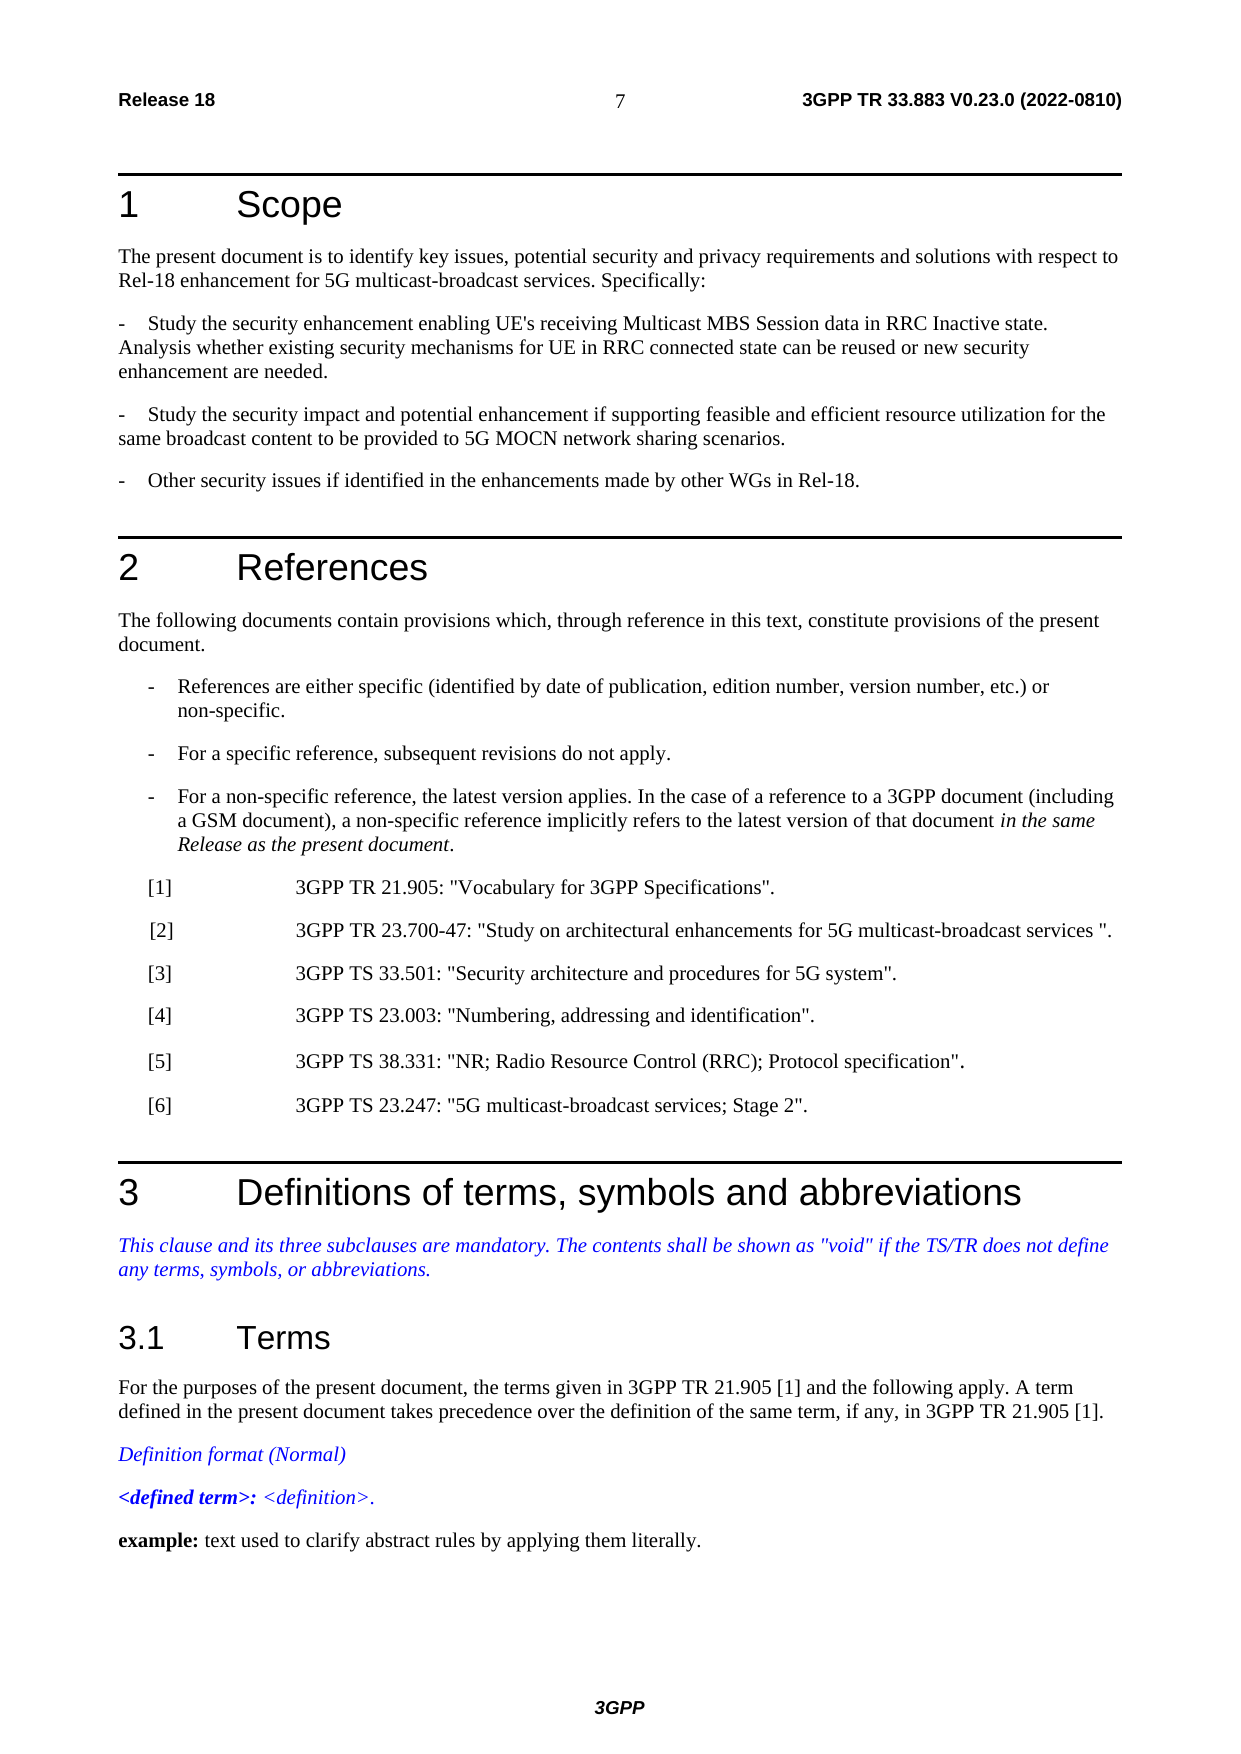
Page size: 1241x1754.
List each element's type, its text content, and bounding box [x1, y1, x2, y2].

text For the purposes of the present document, the terms given in 3GPP TR 21.905 [1] and the following apply. A term defined in the present document takes precedence over the definition of the same term, if any, in 3GPP TR 21.905 [1]. [118, 1375, 1122, 1423]
subtitle 3 Definitions of terms, symbols and abbreviations [118, 1164, 1122, 1214]
text The present document is to identify key issues, potential security and privacy requirements and solutions with respect to Rel-18 enhancement for 5G multicast-broadcast services. Specifically: [118, 244, 1122, 292]
text - Other security issues if identified in the enhancements made by other WGs in Rel-18. [118, 468, 1122, 492]
text [4] 3GPP TS 23.003: "Numbering, addressing and identification". [148, 1003, 1122, 1027]
text [3] 3GPP TS 33.501: "Security architecture and procedures for 5G system". [148, 961, 1122, 985]
text - References are either specific (identified by date of publication, edition number, version number, etc.) or non-specific. [148, 674, 1122, 722]
text <defined term>: <definition>. [118, 1485, 1122, 1509]
text - Study the security enhancement enabling UE's receiving Multicast MBS Session data in RRC Inactive state. Analysis whether existing security mechanisms for UE in RRC connected state can be reused or new security enhancement are needed. [118, 311, 1122, 383]
text example: text used to clarify abstract rules by applying them literally. [118, 1528, 1122, 1552]
subtitle 2 References [118, 539, 1122, 589]
text - Study the security impact and potential enhancement if supporting feasible and efficient resource utilization for the same broadcast content to be provided to 5G MOCN network sharing scenarios. [118, 402, 1122, 450]
text [6] 3GPP TS 23.247: "5G multicast-broadcast services; Stage 2". [148, 1093, 1122, 1117]
text [2] 3GPP TR 23.700-47: "Study on architectural enhancements for 5G multicast-broadcast services ". [118, 918, 1122, 942]
text - For a non-specific reference, the latest version applies. In the case of a reference to a 3GPP document (including a GSM document), a non-specific reference implicitly refers to the latest version of that document in the same Release as the present document. [148, 784, 1122, 856]
subtitle 3.1 Terms [118, 1318, 1122, 1357]
text Definition format () [118, 1442, 1122, 1466]
text This clause and its three subclauses are mandatory. The contents shall be shown as "void" if the TS/TR does not define any terms, symbols, or abbreviations. [118, 1232, 1122, 1281]
text [5] 3GPP TS 38.331: "NR; Radio Resource Control (RRC); Protocol specification". [148, 1046, 1122, 1075]
subtitle 1 Scope [118, 176, 1122, 225]
text The following documents contain provisions which, through reference in this text, constitute provisions of the present document. [118, 607, 1122, 656]
text - For a specific reference, subsequent revisions do not apply. [148, 741, 1122, 765]
text [1] 3GPP TR 21.905: "Vocabulary for 3GPP Specifications". [148, 875, 1122, 899]
